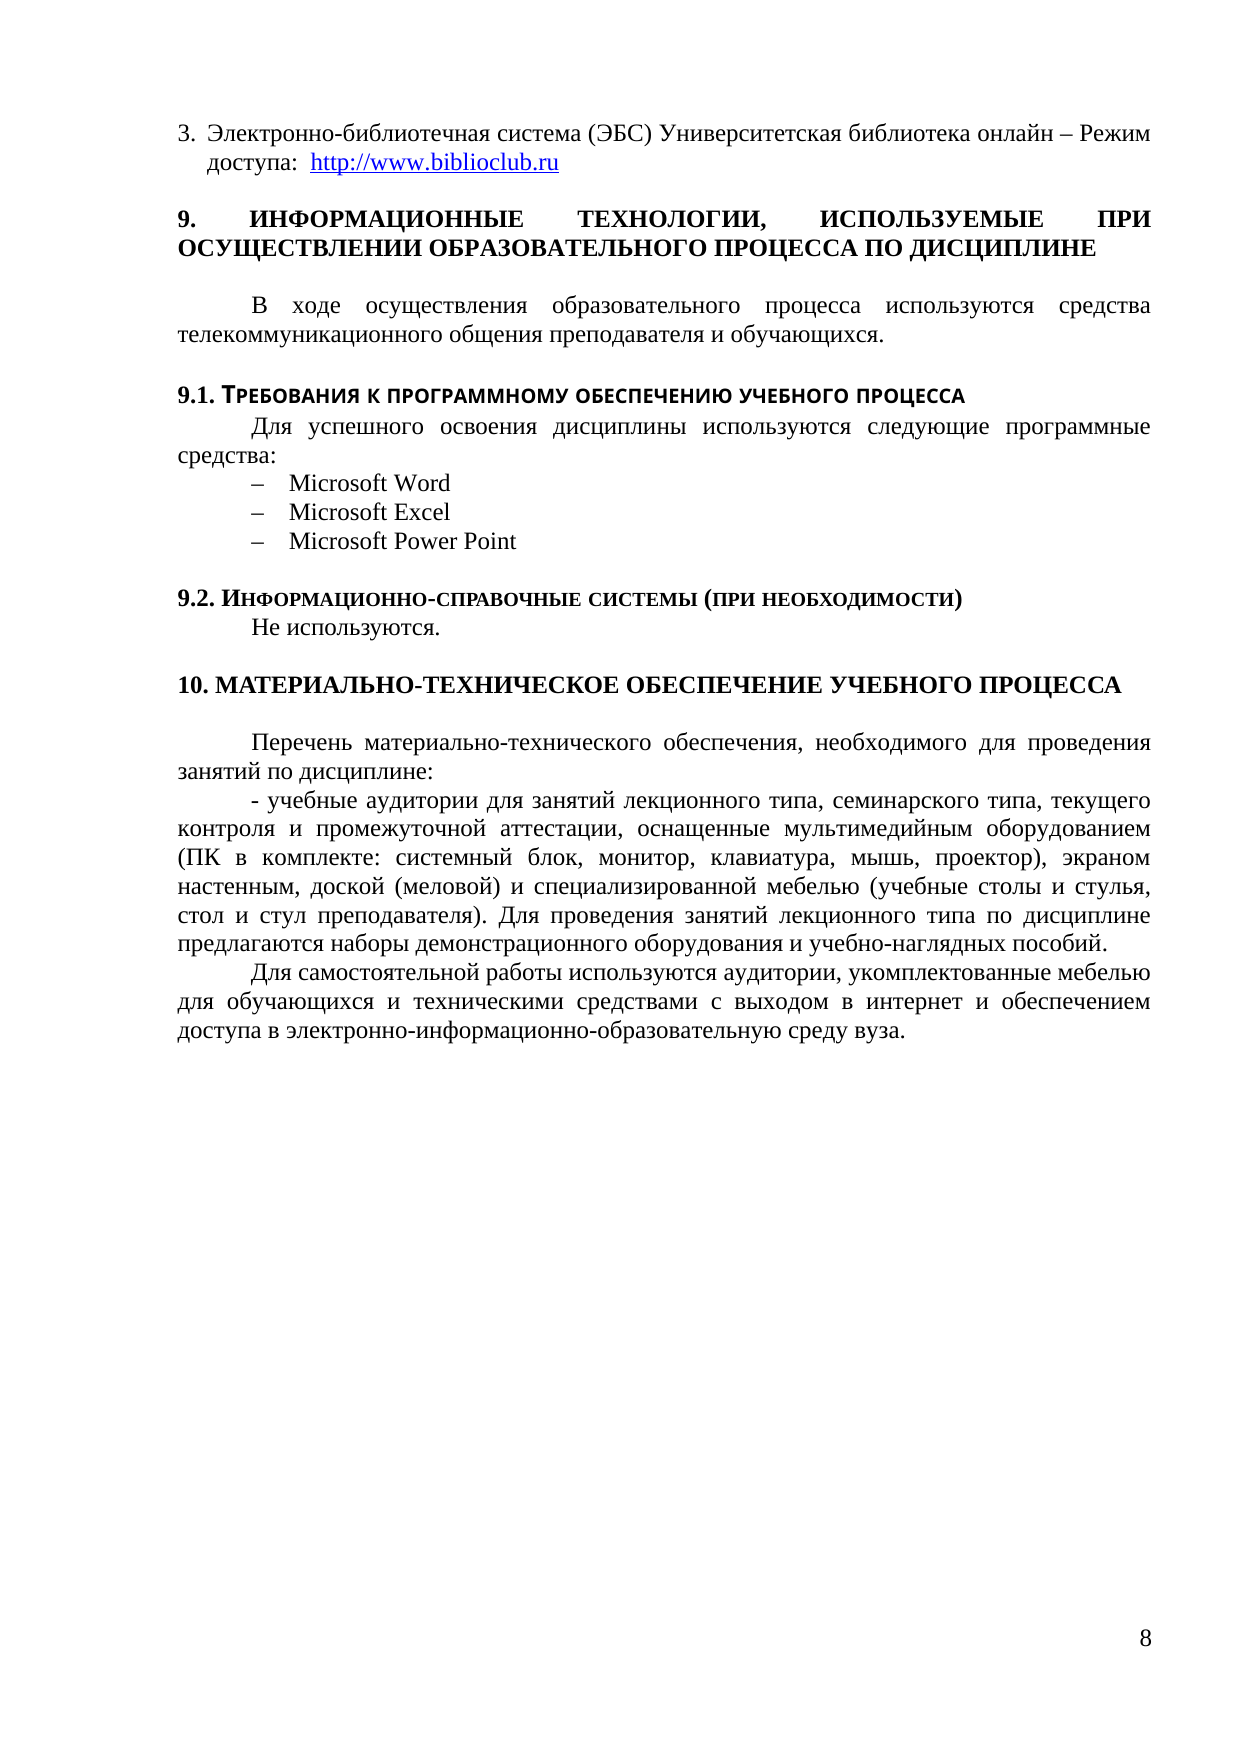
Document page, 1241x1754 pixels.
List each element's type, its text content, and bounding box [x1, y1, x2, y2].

list Электронно-библиотечная система (ЭБС) Университетская библиотека онлайн – Режим доступа: http://www.biblioclub.ru [177, 118, 1152, 176]
list Microsoft Power Point [251, 526, 1152, 555]
text В ходе осуществления образовательного процесса используются средства телекоммуникационного общения преподавателя и обучающихся. [177, 291, 1152, 348]
list Microsoft Excel [251, 497, 1152, 526]
text Для успешного освоения дисциплины используются следующие программные средства: [177, 411, 1152, 468]
text Для самостоятельной работы используются аудитории, укомплектованные мебелью для обучающихся и техническими средствами с выходом в интернет и обеспечением доступа в электронно-информационно-образовательную среду вуза. [177, 957, 1152, 1043]
list Microsoft Word [251, 468, 1152, 497]
text - учебные аудитории для занятий лекционного типа, семинарского типа, текущего контроля и промежуточной аттестации, оснащенные мультимедийным оборудованием (ПК в комплекте: системный блок, монитор, клавиатура, мышь, проектор), экраном настенным, доской (меловой) и специализированной мебелью (учебные столы и стулья, стол и стул преподавателя). Для проведения занятий лекционного типа по дисциплине предлагаются наборы демонстрационного оборудования и учебно-наглядных пособий. [177, 785, 1152, 957]
text 9. ИНФОРМАЦИОННЫЕ ТЕХНОЛОГИИ, ИСПОЛЬЗУЕМЫЕ ПРИ ОСУЩЕСТВЛЕНИИ ОБРАЗОВАТЕЛЬНОГО ПРОЦЕССА ПО ДИСЦИПЛИНЕ [177, 204, 1152, 262]
text 9.2. Информационно-справочные системы (при необходимости) [177, 583, 1152, 612]
text 10. МАТЕРИАЛЬНО-ТЕХНИЧЕСКОЕ ОБЕСПЕЧЕНИЕ УЧЕБНОГО ПРОЦЕССА [177, 670, 1152, 698]
text Не используются. [177, 612, 1152, 641]
text Перечень материально-технического обеспечения, необходимого для проведения занятий по дисциплине: [177, 727, 1152, 785]
text 9.1. Требования к программному обеспечению учебного процесса [177, 377, 1152, 411]
